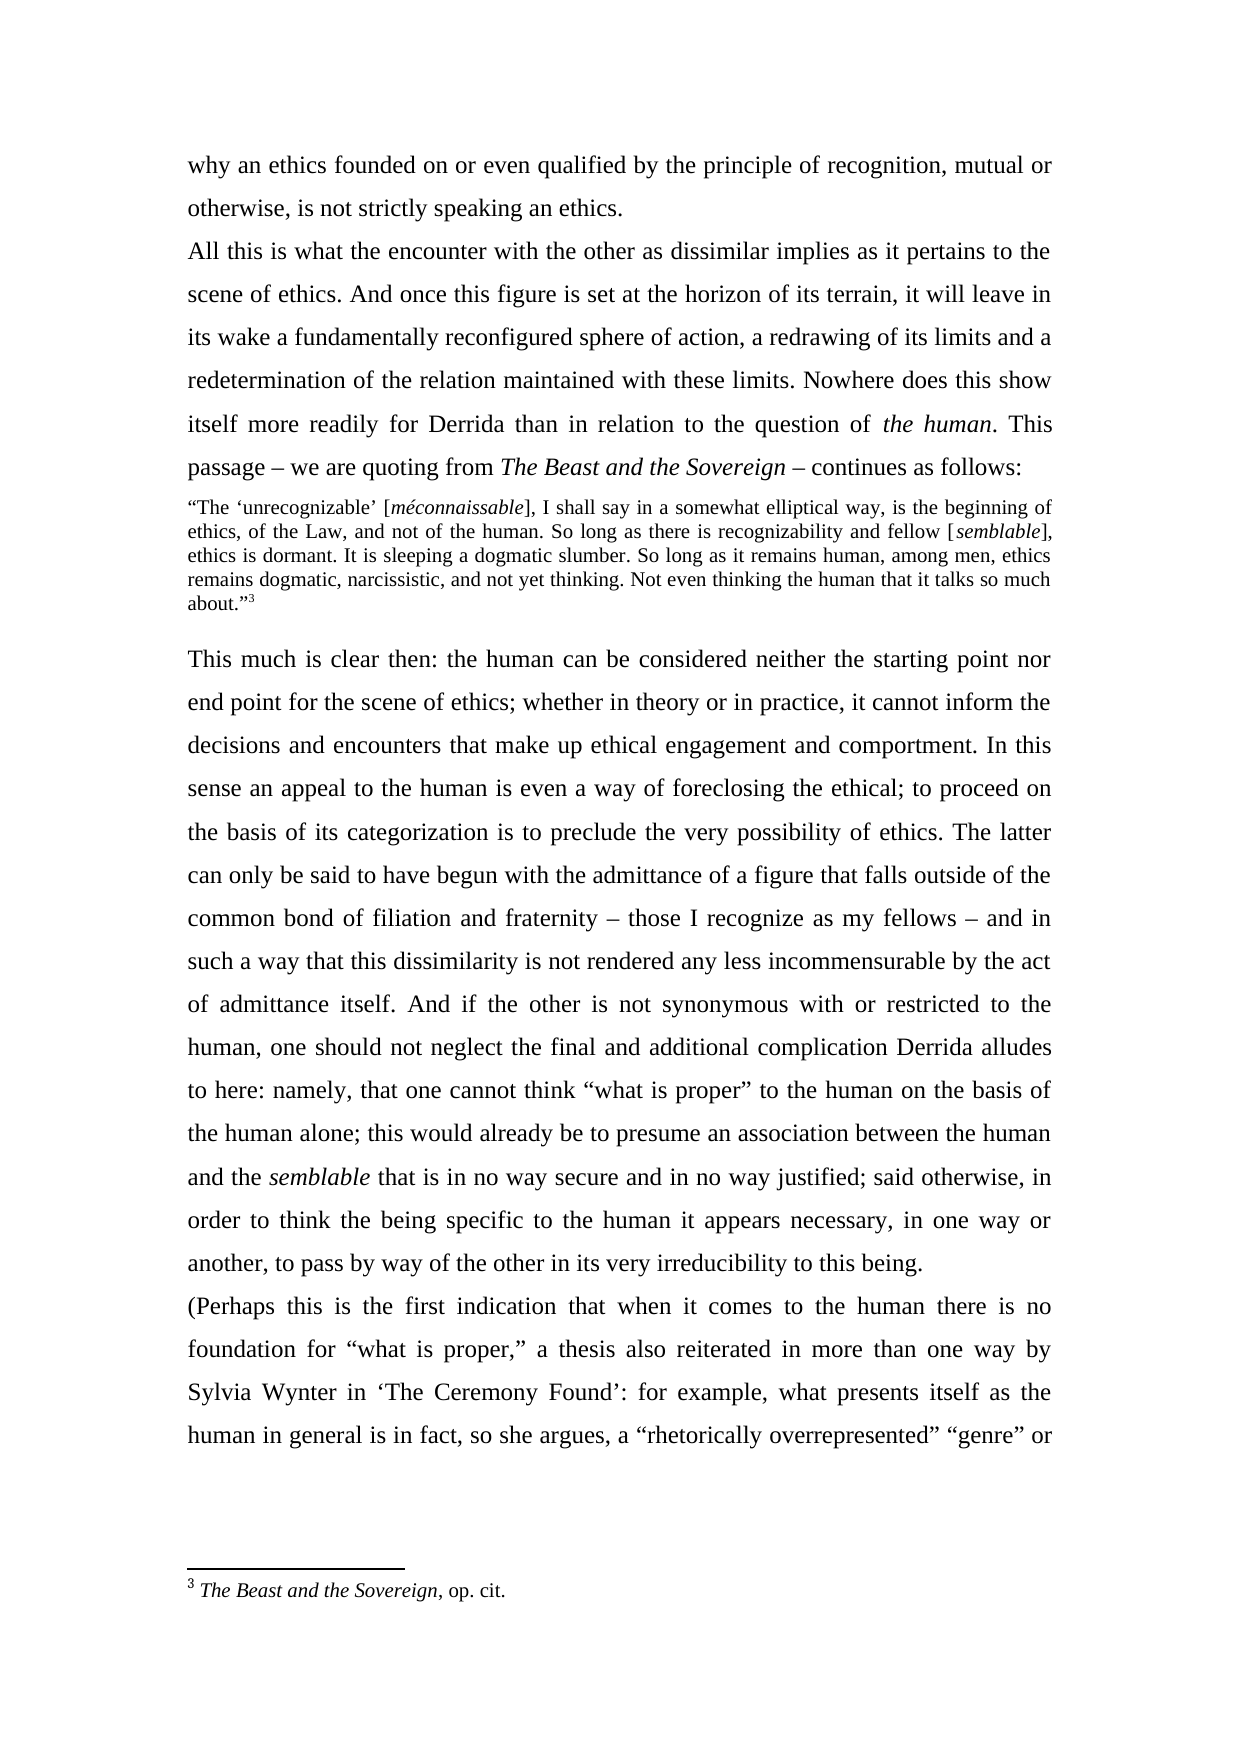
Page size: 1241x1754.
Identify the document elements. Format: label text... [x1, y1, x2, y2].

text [187, 150, 1053, 222]
text All this is what the encounter with the other as dissimilar implies as it pertains to the scene of ethics. And once this figure is set at the horizon of its terrain, it will leave in its wake a fundamentally reconfigured sphere of action, a redrawing of its limits and a redetermination of the relation maintained with these limits. Nowhere does this show itself more readily for Derrida than in relation to the question of the human. This passage – we are quoting from The Beast and the Sovereign – continues as follows: [187, 236, 1053, 481]
text This much is clear then: the human can be considered neither the starting point nor end point for the scene of ethics; whether in theory or in practice, it cannot inform the decisions and encounters that make up ethical engagement and comportment. In this sense an appeal to the human is even a way of foreclosing the ethical; to proceed on the basis of its categorization is to preclude the very possibility of ethics. The latter can only be said to have begun with the admittance of a figure that falls outside of the common bond of filiation and fraternity – those I recognize as my fellows – and in such a way that this dissimilarity is not rendered any less incommensurable by the act of admittance itself. And if the other is not synonymous with or restricted to the human, one should not neglect the final and additional complication Derrida alludes to here: namely, that one cannot think “what is proper” to the human on the basis of the human alone; this would already be to presume an association between the human and the semblable that is in no way secure and in no way justified; said otherwise, in order to think the being specific to the human it appears necessary, in one way or another, to pass by way of the other in its very irreducibility to this being. [187, 644, 1053, 1277]
text “The ‘unrecognizable’ [méconnaissable], I shall say in a somewhat elliptical way, is the beginning of ethics, of the Law, and not of the human. So long as there is recognizability and fellow [semblable], ethics is dormant. It is sleeping a dogmatic slumber. So long as it remains human, among men, ethics remains dogmatic, narcissistic, and not yet thinking. Not even thinking the human that it talks so much about.” [187, 495, 1053, 615]
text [187, 1291, 1053, 1449]
